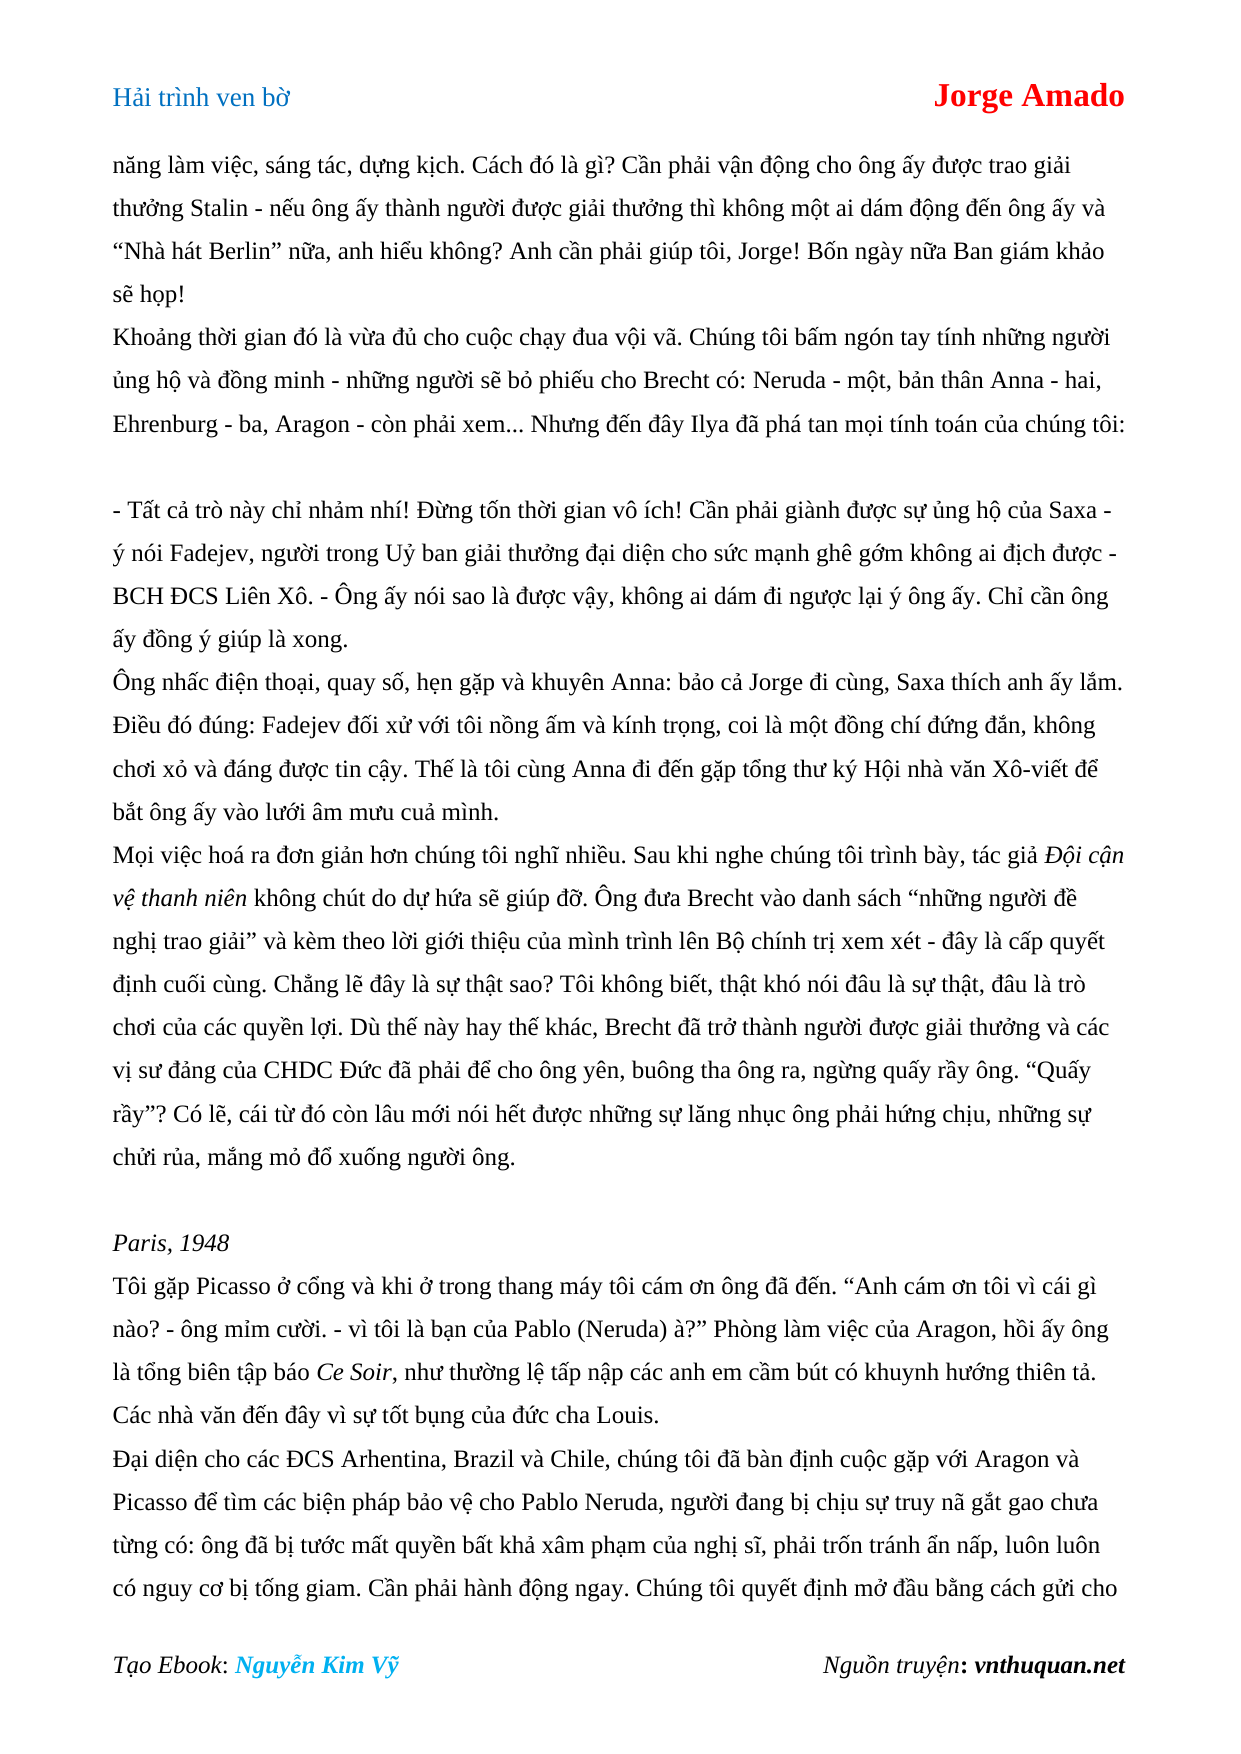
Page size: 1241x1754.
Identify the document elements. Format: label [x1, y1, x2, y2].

text [112, 150, 1128, 1602]
